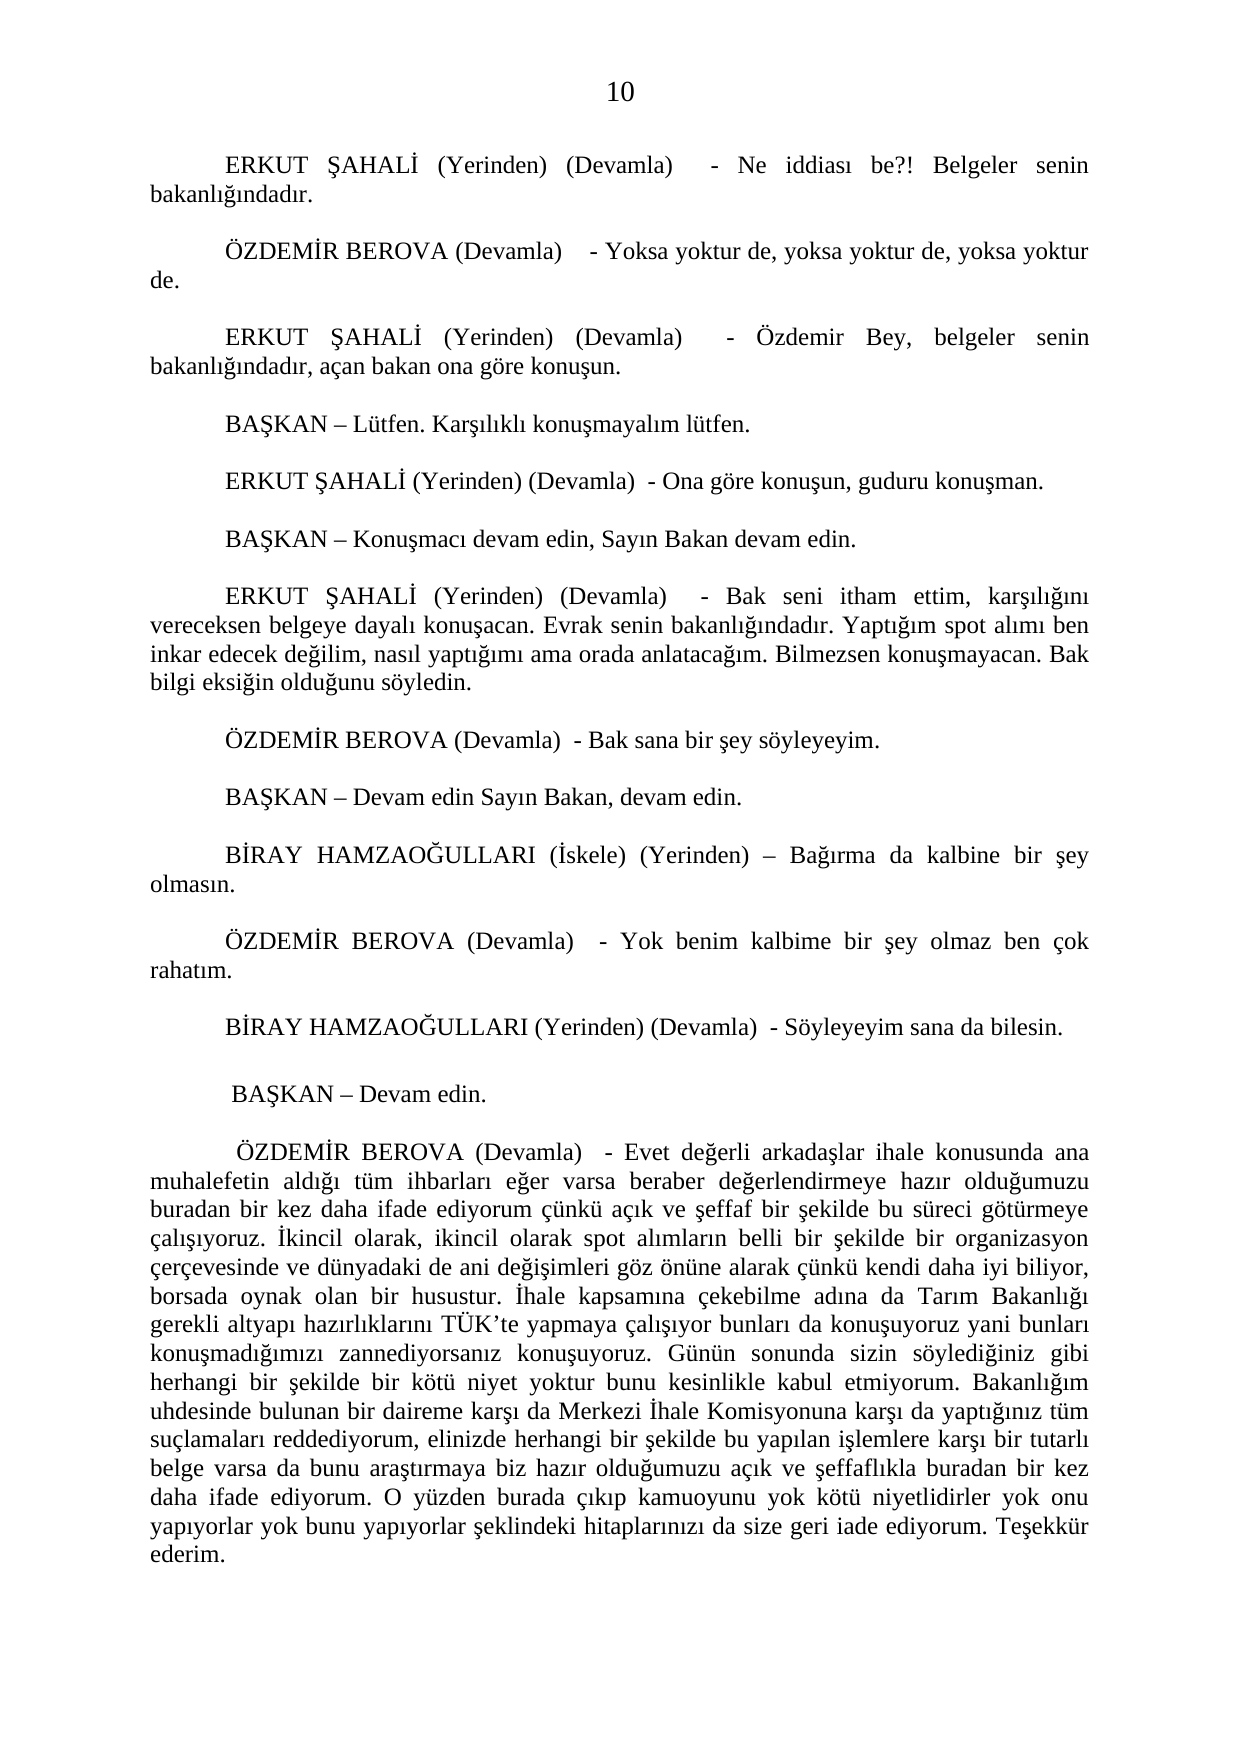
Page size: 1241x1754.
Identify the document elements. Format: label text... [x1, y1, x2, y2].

text BİRAY HAMZAOĞULLARI (İskele) (Yerinden) – Bağırma da kalbine bir şey olmasın. [150, 840, 1090, 897]
text ÖZDEMİR BEROVA (Devamla) - Yok benim kalbime bir şey olmaz ben çok rahatım. [150, 926, 1090, 984]
text ERKUT ŞAHALİ (Yerinden) (Devamla) - Özdemir Bey, belgeler senin bakanlığındadır, açan bakan ona göre konuşun. [150, 322, 1090, 380]
text BİRAY HAMZAOĞULLARI (Yerinden) (Devamla) - Söyleyeyim sana da bilesin. [150, 1012, 1090, 1041]
text BAŞKAN – Devam edin Sayın Bakan, devam edin. [150, 782, 1090, 811]
text ÖZDEMİR BEROVA (Devamla) - Yoksa yoktur de, yoksa yoktur de, yoksa yoktur de. [150, 236, 1090, 294]
text ÖZDEMİR BEROVA (Devamla) - Bak sana bir şey söyleyeyim. [150, 725, 1090, 754]
text BAŞKAN – Konuşmacı devam edin, Sayın Bakan devam edin. [150, 524, 1090, 552]
text ÖZDEMİR BEROVA (Devamla) - Evet değerli arkadaşlar ihale konusunda ana muhalefetin aldığı tüm ihbarları eğer varsa beraber değerlendirmeye hazır olduğumuzu buradan bir kez daha ifade ediyorum çünkü açık ve şeffaf bir şekilde bu süreci götürmeye çalışıyoruz. İkincil olarak, ikincil olarak spot alımların belli bir şekilde bir organizasyon çerçevesinde ve dünyadaki de ani değişimleri göz önüne alarak çünkü kendi daha iyi biliyor, borsada oynak olan bir husustur. İhale kapsamına çekebilme adına da Tarım Bakanlığı gerekli altyapı hazırlıklarını TÜK’te yapmaya çalışıyor bunları da konuşuyoruz yani bunları konuşmadığımızı zannediyorsanız konuşuyoruz. Günün sonunda sizin söylediğiniz gibi herhangi bir şekilde bir kötü niyet yoktur bunu kesinlikle kabul etmiyorum. Bakanlığım uhdesinde bulunan bir daireme karşı da Merkezi İhale Komisyonuna karşı da yaptığınız tüm suçlamaları reddediyorum, elinizde herhangi bir şekilde bu yapılan işlemlere karşı bir tutarlı belge varsa da bunu araştırmaya biz hazır olduğumuzu açık ve şeffaflıkla buradan bir kez daha ifade ediyorum. O yüzden burada çıkıp kamuoyunu yok kötü niyetlidirler yok onu yapıyorlar yok bunu yapıyorlar şeklindeki hitaplarınızı da size geri iade ediyorum. Teşekkür ederim. [150, 1137, 1090, 1568]
text ERKUT ŞAHALİ (Yerinden) (Devamla) - Ne iddiası be?! Belgeler senin bakanlığındadır. [150, 150, 1090, 207]
text ERKUT ŞAHALİ (Yerinden) (Devamla) - Ona göre konuşun, guduru konuşman. [150, 466, 1090, 495]
text BAŞKAN – Lütfen. Karşılıklı konuşmayalım lütfen. [150, 409, 1090, 437]
text ERKUT ŞAHALİ (Yerinden) (Devamla) - Bak seni itham ettim, karşılığını vereceksen belgeye dayalı konuşacan. Evrak senin bakanlığındadır. Yaptığım spot alımı ben inkar edecek değilim, nasıl yaptığımı ama orada anlatacağım. Bilmezsen konuşmayacan. Bak bilgi eksiğin olduğunu söyledin. [150, 581, 1090, 696]
text BAŞKAN – Devam edin. [150, 1079, 1090, 1108]
